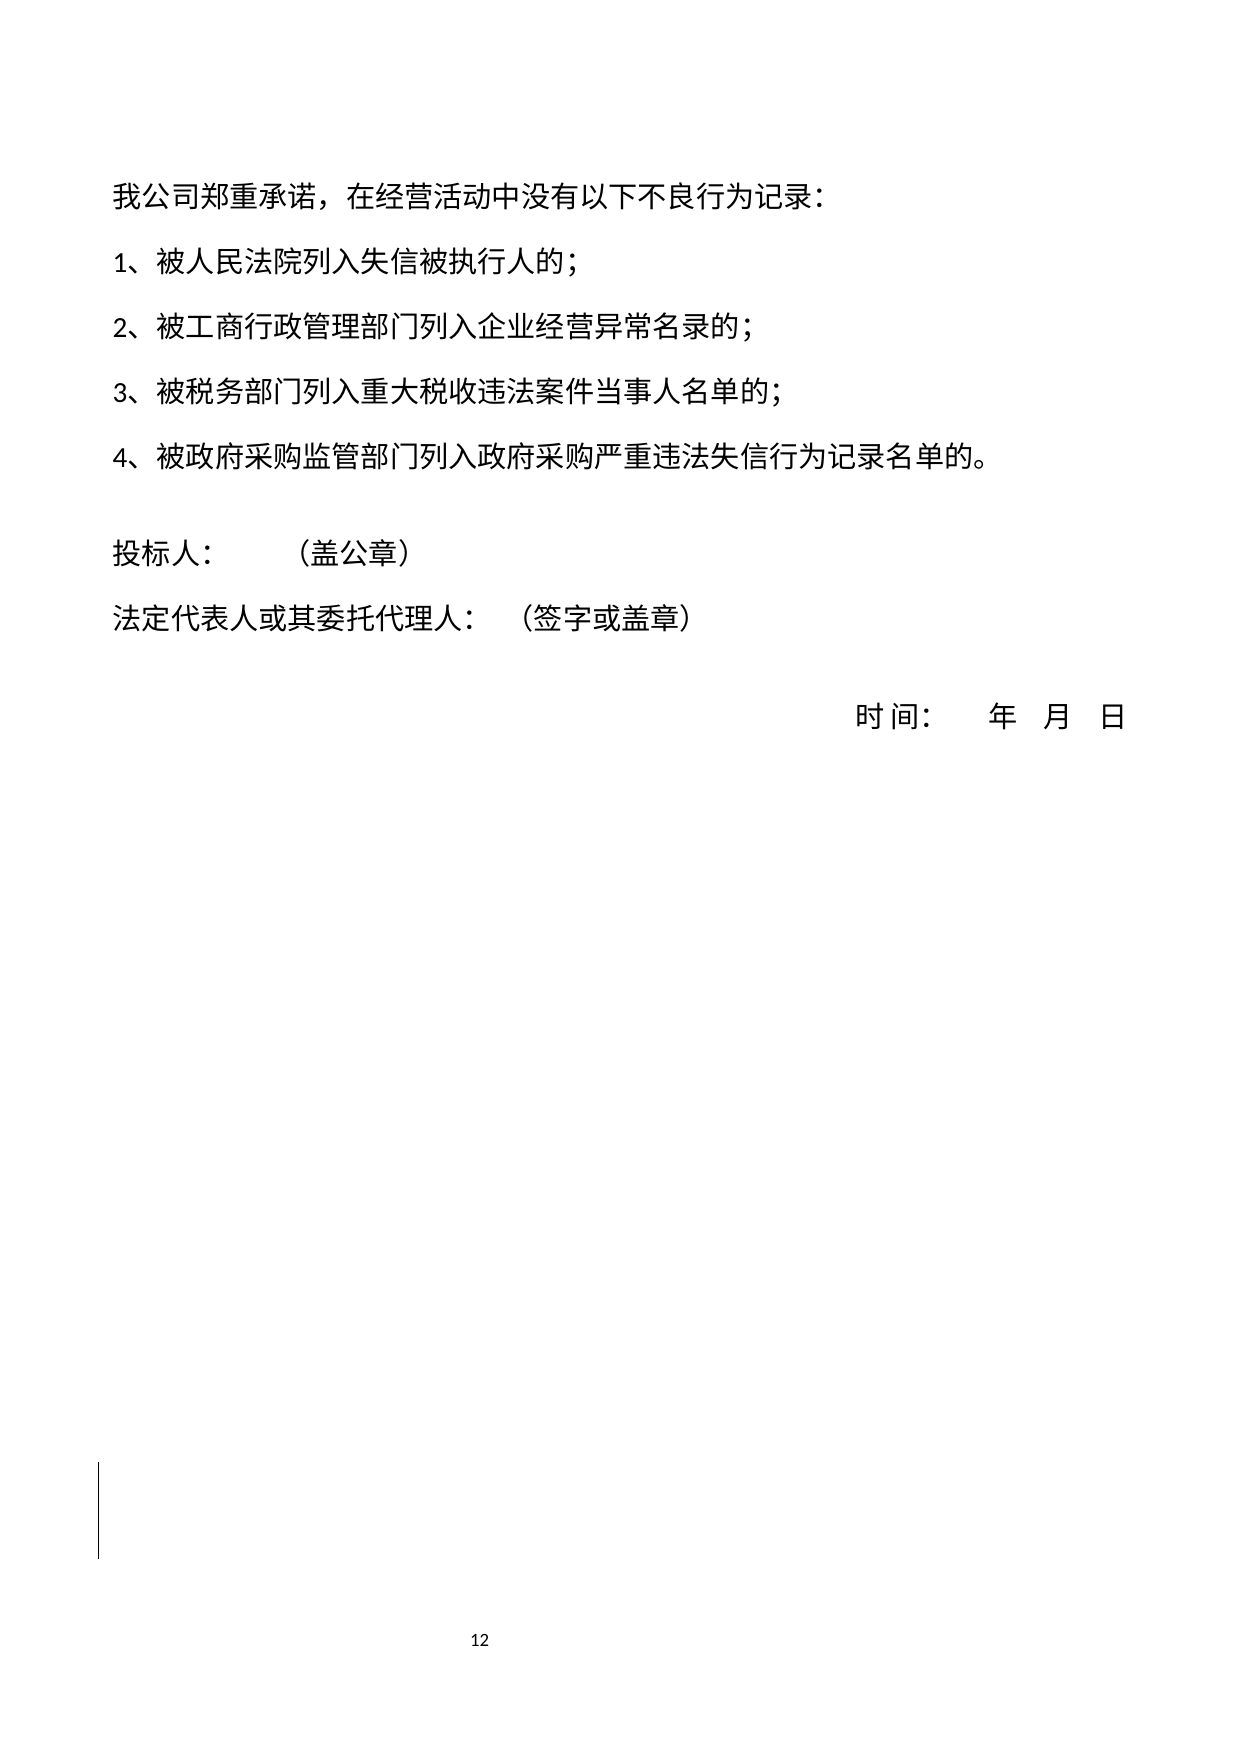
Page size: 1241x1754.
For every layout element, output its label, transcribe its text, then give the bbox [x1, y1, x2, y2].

text 我公司郑重承诺，在经营活动中没有以下不良行为记录： [112, 162, 1128, 227]
text 2、被工商行政管理部门列入企业经营异常名录的； [112, 292, 1128, 357]
text 3、被税务部门列入重大税收违法案件当事人名单的； [112, 357, 1128, 422]
text 投标人： （盖公章） [112, 519, 1128, 584]
text 1、被人民法院列入失信被执行人的； [112, 227, 1128, 292]
text 4、被政府采购监管部门列入政府采购严重违法失信行为记录名单的。 [112, 422, 1128, 487]
text 时 间： 年 月 日 [112, 682, 1128, 747]
text 法定代表人或其委托代理人： （签字或盖章） [112, 584, 1128, 649]
